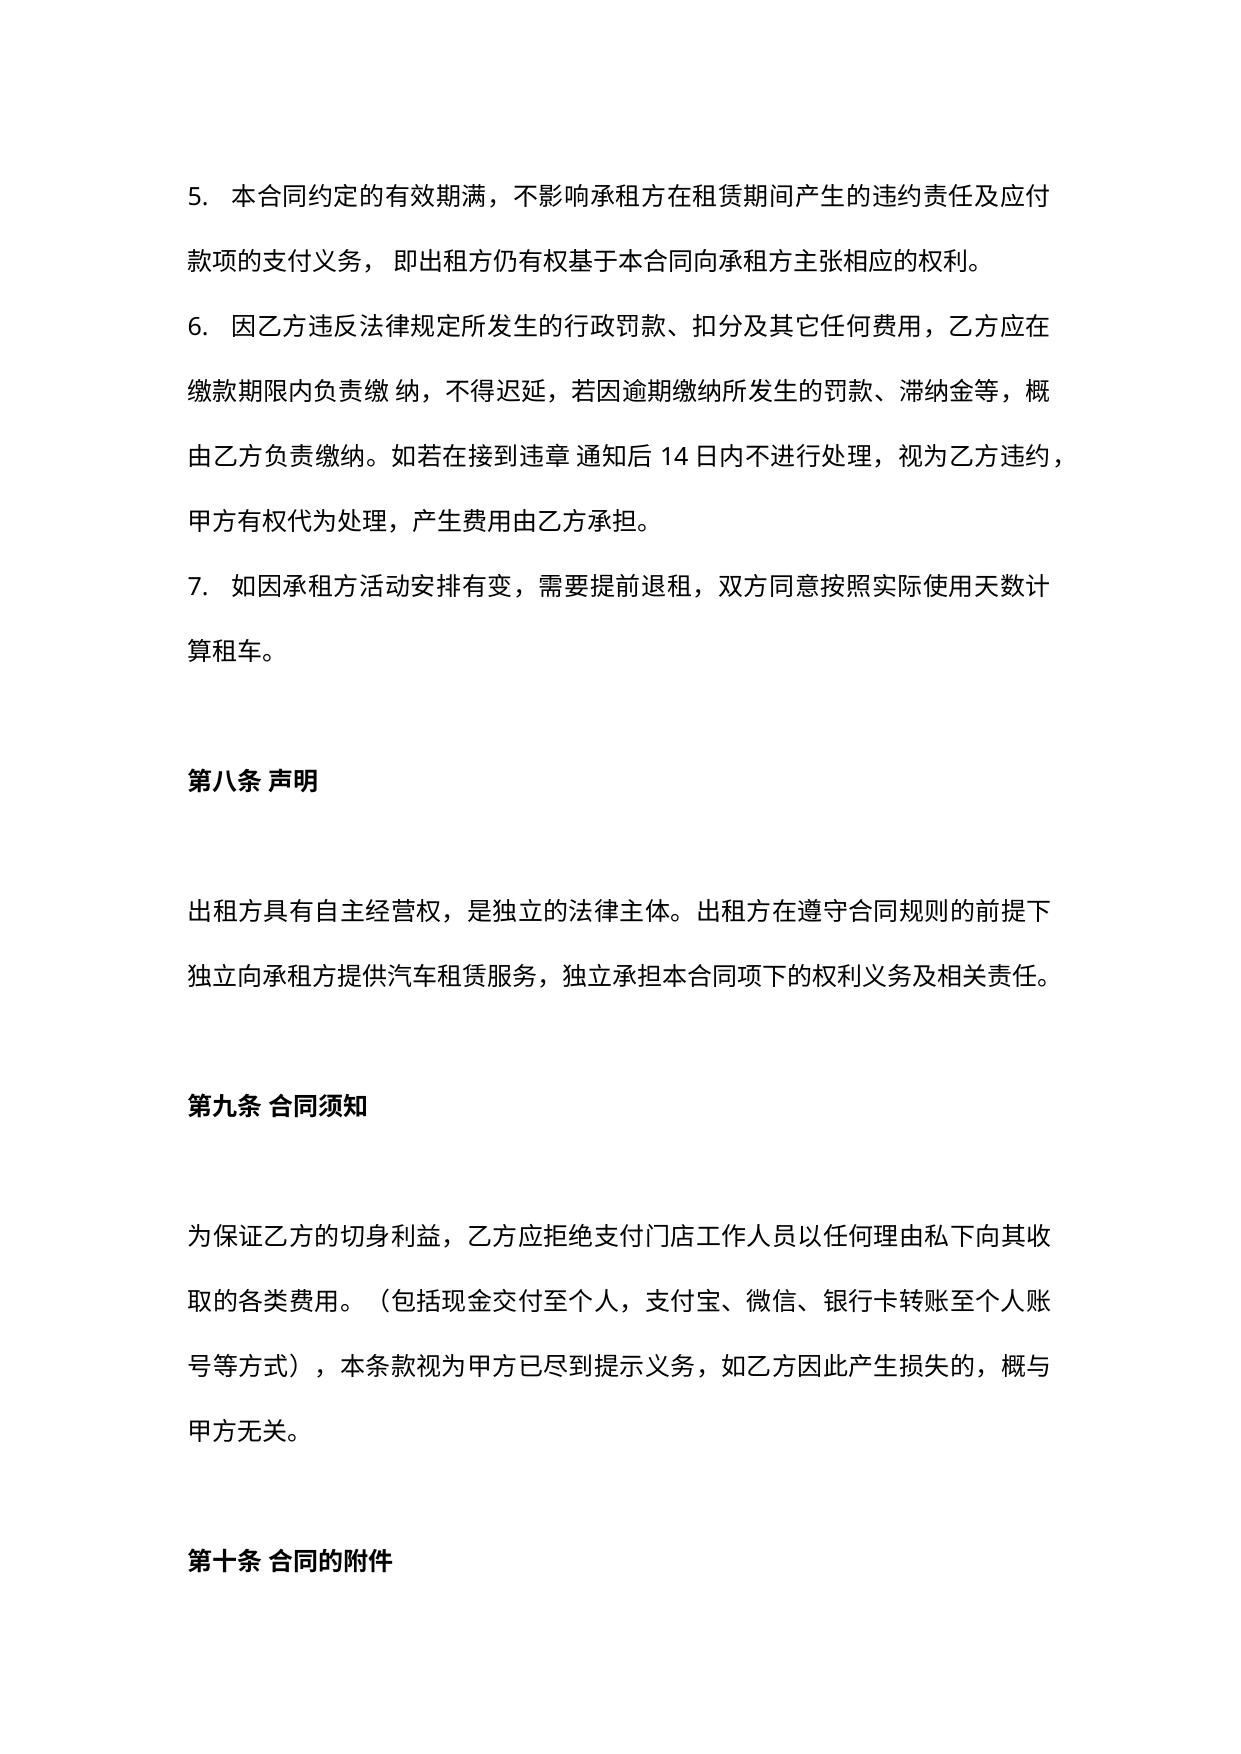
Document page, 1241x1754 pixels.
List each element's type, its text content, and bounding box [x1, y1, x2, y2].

list 本合同约定的有效期满，不影响承租方在租赁期间产生的违约责任及应付款项的支付义务， 即出租方仍有权基于本合同向承租方主张相应的权利。 [187, 162, 1053, 292]
list 合同的附件 [187, 1527, 1053, 1592]
list 声明 [187, 747, 1053, 812]
list 因乙方违反法律规定所发生的行政罚款、扣分及其它任何费用，乙方应在缴款期限内负责缴 纳，不得迟延，若因逾期缴纳所发生的罚款、滞纳金等，概由乙方负责缴纳。如若在接到违章 通知后14日内不进行处理，视为乙方违约，甲方有权代为处理，产生费用由乙方承担。 [187, 292, 1053, 552]
text 出租方具有自主经营权，是独立的法律主体。出租方在遵守合同规则的前提下独立向承租方提供汽车租赁服务，独立承担本合同项下的权利义务及相关责任。 [187, 877, 1053, 1007]
list 合同须知 [187, 1072, 1053, 1137]
list 如因承租方活动安排有变，需要提前退租，双方同意按照实际使用天数计算租车。 [187, 552, 1053, 682]
text 为保证乙方的切身利益，乙方应拒绝支付门店工作人员以任何理由私下向其收取的各类费用。（包括现金交付至个人，支付宝、微信、银行卡转账至个人账号等方式），本条款视为甲方已尽到提示义务，如乙方因此产生损失的，概与甲方无关。 [187, 1202, 1053, 1462]
